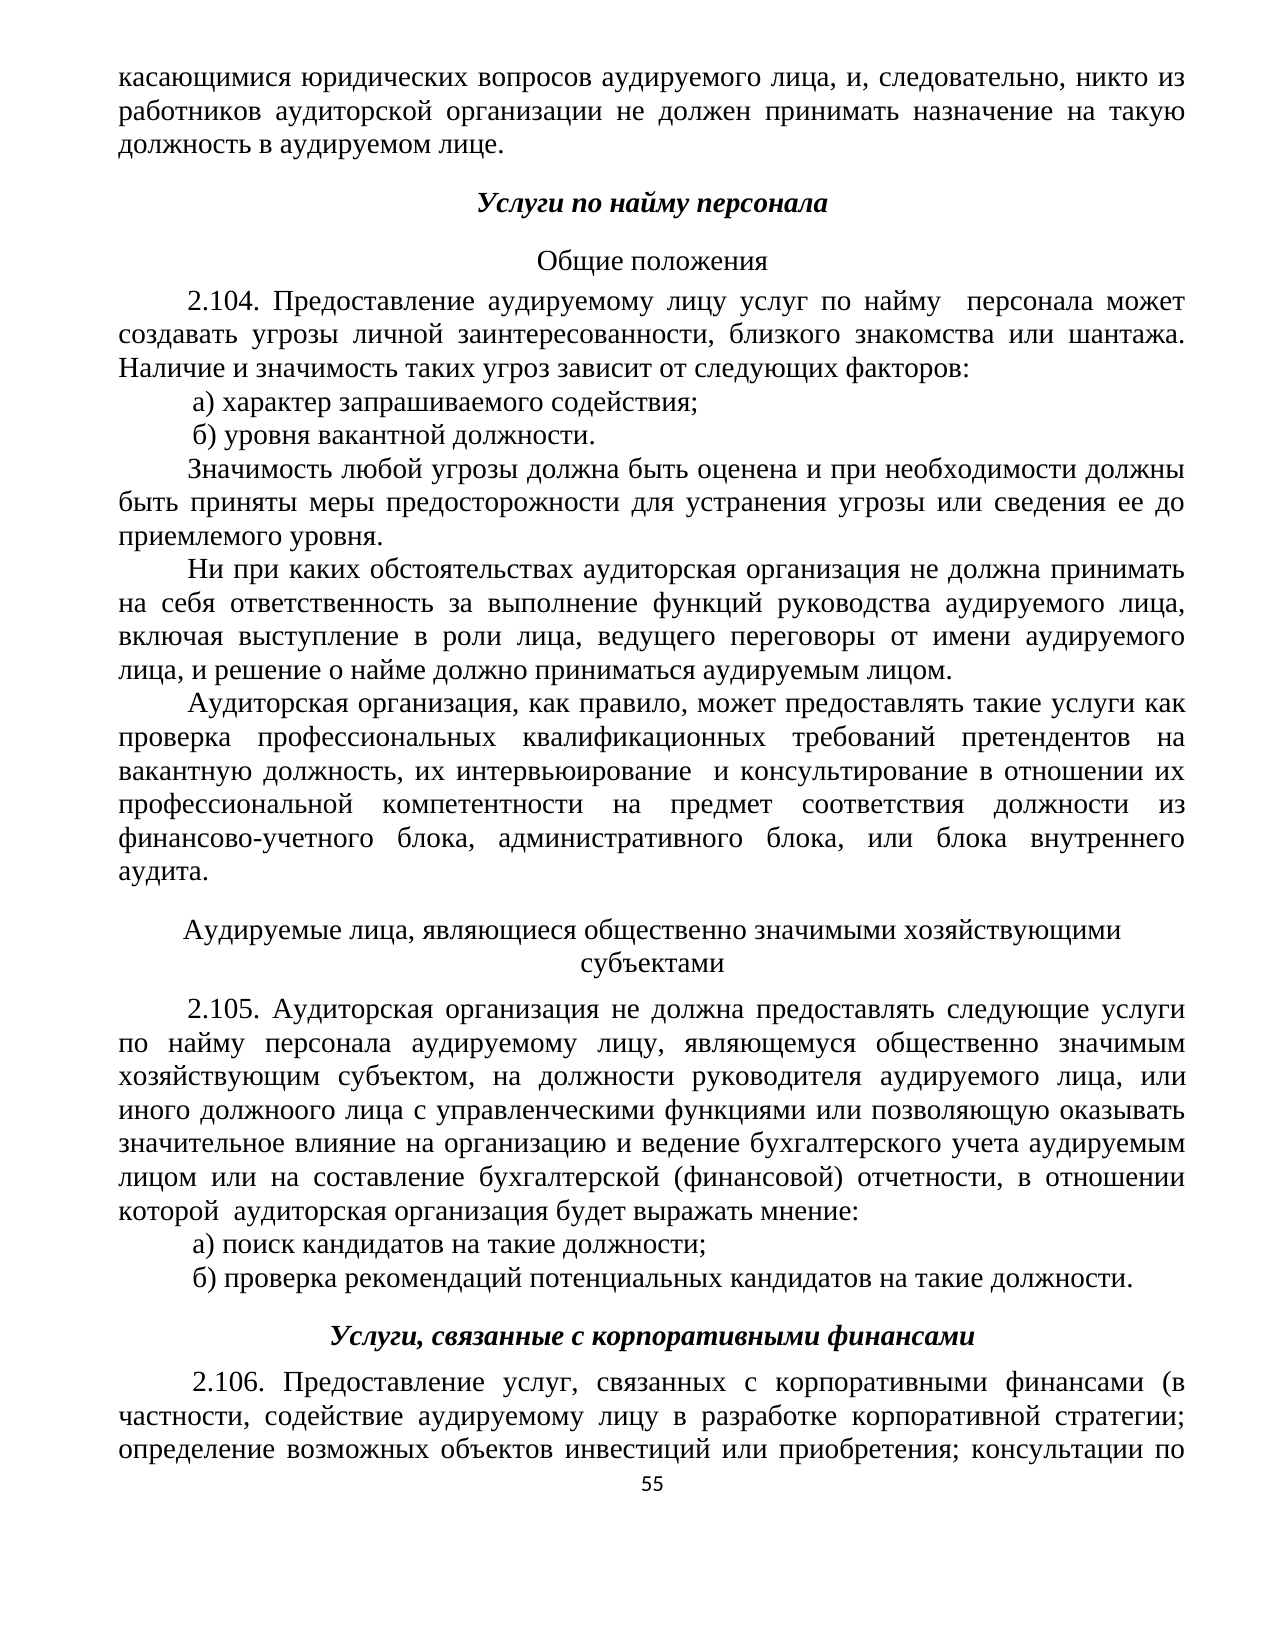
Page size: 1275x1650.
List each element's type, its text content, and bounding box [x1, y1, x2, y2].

text б) проверка рекомендаций потенциальных кандидатов на такие должности. [118, 1260, 1186, 1293]
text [118, 1364, 1186, 1465]
text Ни при каких обстоятельствах аудиторская организация не должна принимать на себя ответственность за выполнение функций руководства аудируемого лица, включая выступление в роли лица, ведущего переговоры от имени аудируемого лица, и решение о найме должно приниматься аудируемым лицом. [118, 551, 1186, 686]
text Значимость любой угрозы должна быть оценена и при необходимости должны быть приняты меры предосторожности для устранения угрозы или сведения ее до приемлемого уровня. [118, 451, 1186, 551]
text Услуги, связанные с корпоративными финансами [118, 1318, 1186, 1352]
text а) характер запрашиваемого содействия; [118, 384, 1186, 417]
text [118, 59, 1186, 160]
text 2.104. Предоставление аудируемому лицу услуг по найму персонала может создавать угрозы личной заинтересованности, близкого знакомства или шантажа. Наличие и значимость таких угроз зависит от следующих факторов: [118, 283, 1186, 384]
text Аудиторская организация, как правило, может предоставлять такие услуги как проверка профессиональных квалификационных требований претендентов на вакантную должность, их интервьюирование и консультирование в отношении их профессиональной компетентности на предмет соответствия должности из финансово-учетного блока, административного блока, или блока внутреннего аудита. [118, 686, 1186, 887]
text б) уровня вакантной должности. [118, 417, 1186, 451]
text Услуги по найму персонала [118, 185, 1186, 218]
text а) поиск кандидатов на такие должности; [118, 1226, 1186, 1260]
text Общие положения [118, 243, 1186, 277]
text 2.105. Аудиторская организация не должна предоставлять следующие услуги по найму персонала аудируемому лицу, являющемуся общественно значимым хозяйствующим субъектом, на должности руководителя аудируемого лица, или иного должноого лица с управленческими функциями или позволяющую оказывать значительное влияние на организацию и ведение бухгалтерского учета аудируемым лицом или на составление бухгалтерской (финансовой) отчетности, в отношении которой аудиторская организация будет выражать мнение: [118, 991, 1186, 1226]
text Аудируемые лица, являющиеся общественно значимыми хозяйствующими субъектами [118, 912, 1186, 979]
